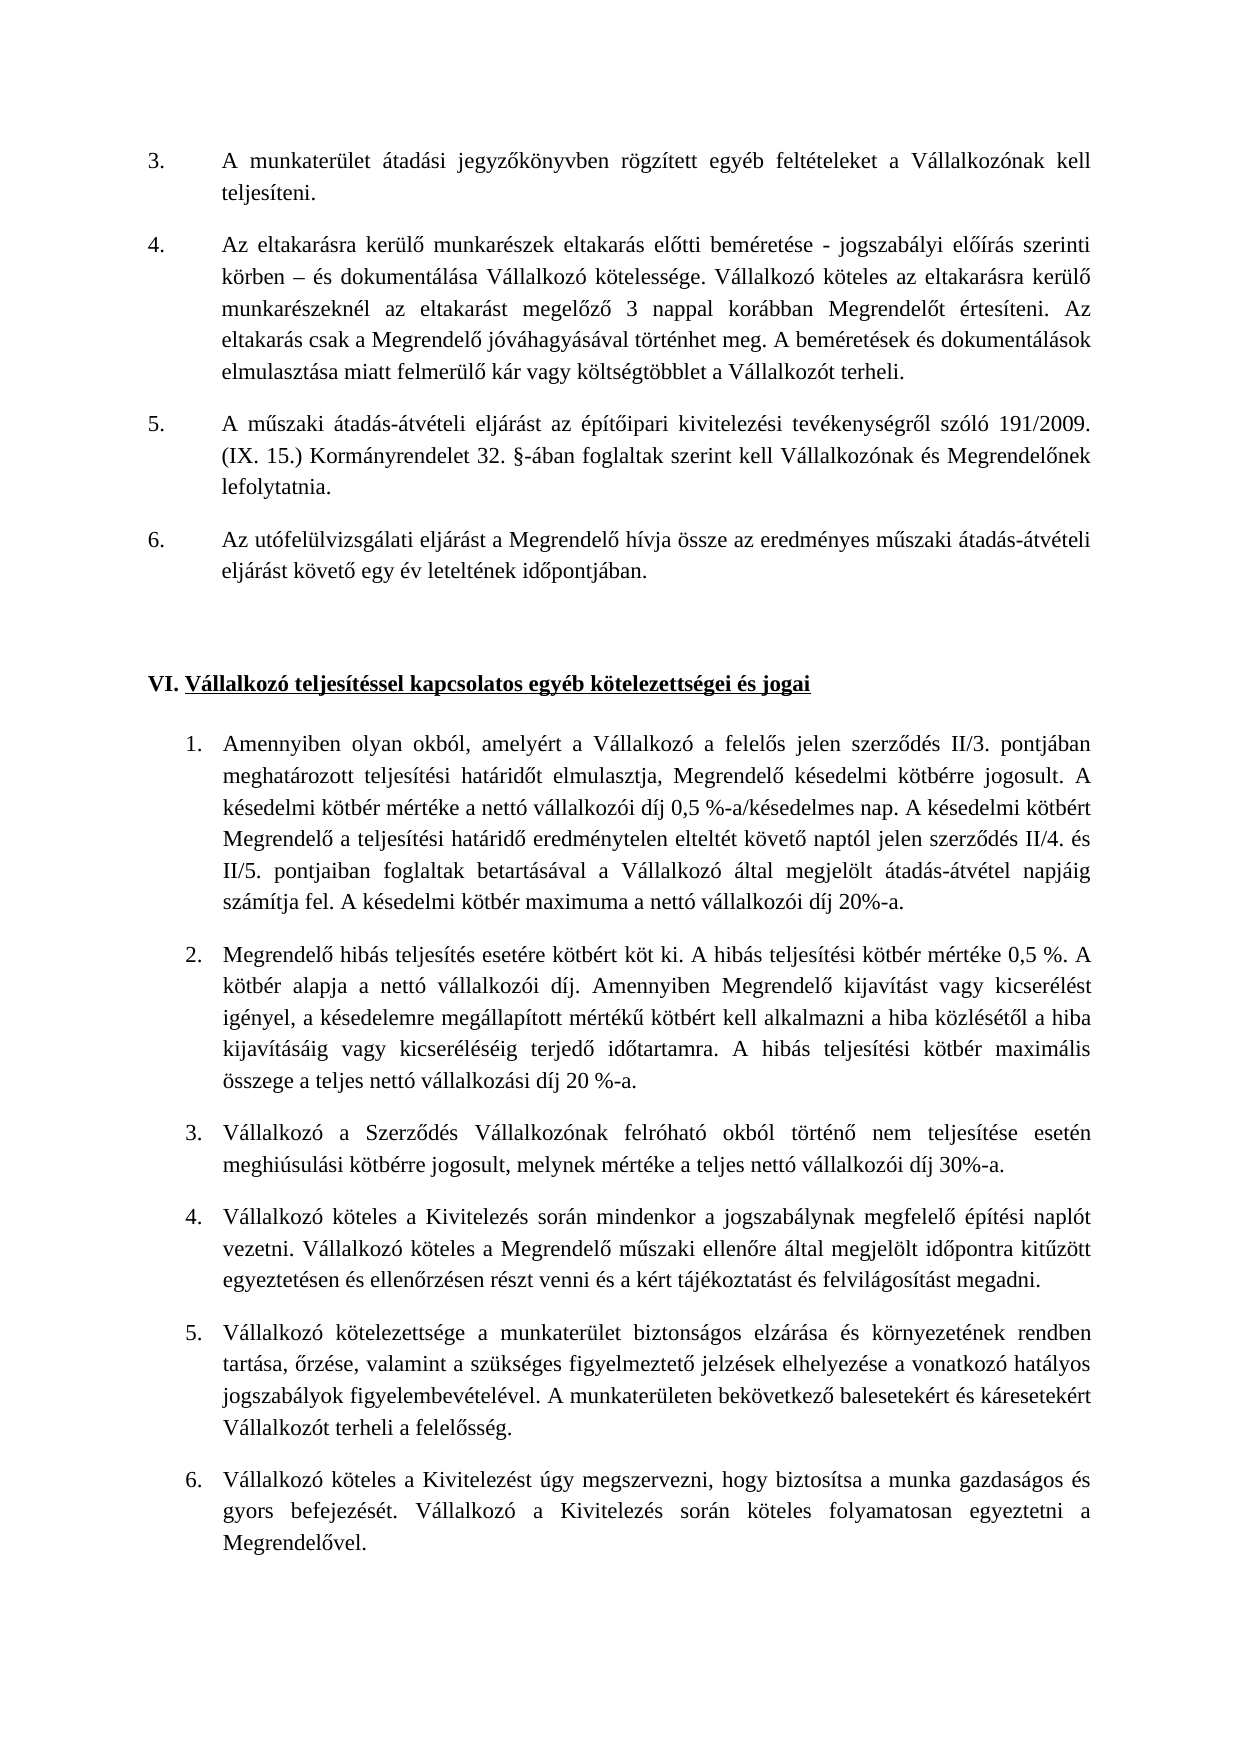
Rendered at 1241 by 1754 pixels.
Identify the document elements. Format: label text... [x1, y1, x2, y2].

list Vállalkozó köteles a Kivitelezés során mindenkor a jogszabálynak megfelelő építési naplót vezetni. Vállalkozó köteles a Megrendelő műszaki ellenőre által megjelölt időpontra kitűzött egyeztetésen és ellenőrzésen részt venni és a kért tájékoztatást és felvilágosítást megadni. [185, 1203, 1093, 1293]
list Vállalkozó a Szerződés Vállalkozónak felróható okból történő nem teljesítése esetén meghiúsulási kötbérre jogosult, melynek mértéke a teljes nettó vállalkozói díj 30%-a. [185, 1119, 1093, 1177]
text VI. Vállalkozó teljesítéssel kapcsolatos egyéb kötelezettségei és jogai [148, 670, 1093, 696]
list Az utófelülvizsgálati eljárást a Megrendelő hívja össze az eredményes műszaki átadás-átvételi eljárást követő egy év leteltének időpontjában. [148, 526, 1093, 584]
list Amennyiben olyan okból, amelyért a Vállalkozó a felelős jelen szerződés II/3. pontjában meghatározott teljesítési határidőt elmulasztja, Megrendelő késedelmi kötbérre jogosult. A késedelmi kötbér mértéke a nettó vállalkozói díj 0,5 %-a/késedelmes nap. A késedelmi kötbért Megrendelő a teljesítési határidő eredménytelen elteltét követő naptól jelen szerződés II/4. és II/5. pontjaiban foglaltak betartásával a Vállalkozó által megjelölt átadás-átvétel napjáig számítja fel. A késedelmi kötbér maximuma a nettó vállalkozói díj 20%-a. [185, 731, 1093, 915]
list A munkaterület átadási jegyzőkönyvben rögzített egyéb feltételeket a Vállalkozónak kell teljesíteni. [148, 148, 1093, 206]
list Az eltakarásra kerülő munkarészek eltakarás előtti beméretése - jogszabályi előírás szerinti körben – és dokumentálása Vállalkozó kötelessége. Vállalkozó köteles az eltakarásra kerülő munkarészeknél az eltakarást megelőző 3 nappal korábban Megrendelőt értesíteni. Az eltakarás csak a Megrendelő jóváhagyásával történhet meg. A beméretések és dokumentálások elmulasztása miatt felmerülő kár vagy költségtöbblet a Vállalkozót terheli. [148, 232, 1093, 384]
list A műszaki átadás-átvételi eljárást az építőipari kivitelezési tevékenységről szóló 191/2009. (IX. 15.) Kormányrendelet 32. §-ában foglaltak szerint kell Vállalkozónak és Megrendelőnek lefolytatnia. [148, 410, 1093, 500]
list Megrendelő hibás teljesítés esetére kötbért köt ki. A hibás teljesítési kötbér mértéke 0,5 %. A kötbér alapja a nettó vállalkozói díj. Amennyiben Megrendelő kijavítást vagy kicserélést igényel, a késedelemre megállapított mértékű kötbért kell alkalmazni a hiba közlésétől a hiba kijavításáig vagy kicseréléséig terjedő időtartamra. A hibás teljesítési kötbér maximális összege a teljes nettó vállalkozási díj 20 %-a. [185, 941, 1093, 1093]
list Vállalkozó köteles a Kivitelezést úgy megszervezni, hogy biztosítsa a munka gazdaságos és gyors befejezését. Vállalkozó a Kivitelezés során köteles folyamatosan egyeztetni a Megrendelővel. [185, 1466, 1093, 1555]
list Vállalkozó kötelezettsége a munkaterület biztonságos elzárása és környezetének rendben tartása, őrzése, valamint a szükséges figyelmeztető jelzések elhelyezése a vonatkozó hatályos jogszabályok figyelembevételével. A munkaterületen bekövetkező balesetekért és káresetekért Vállalkozót terheli a felelősség. [185, 1319, 1093, 1440]
